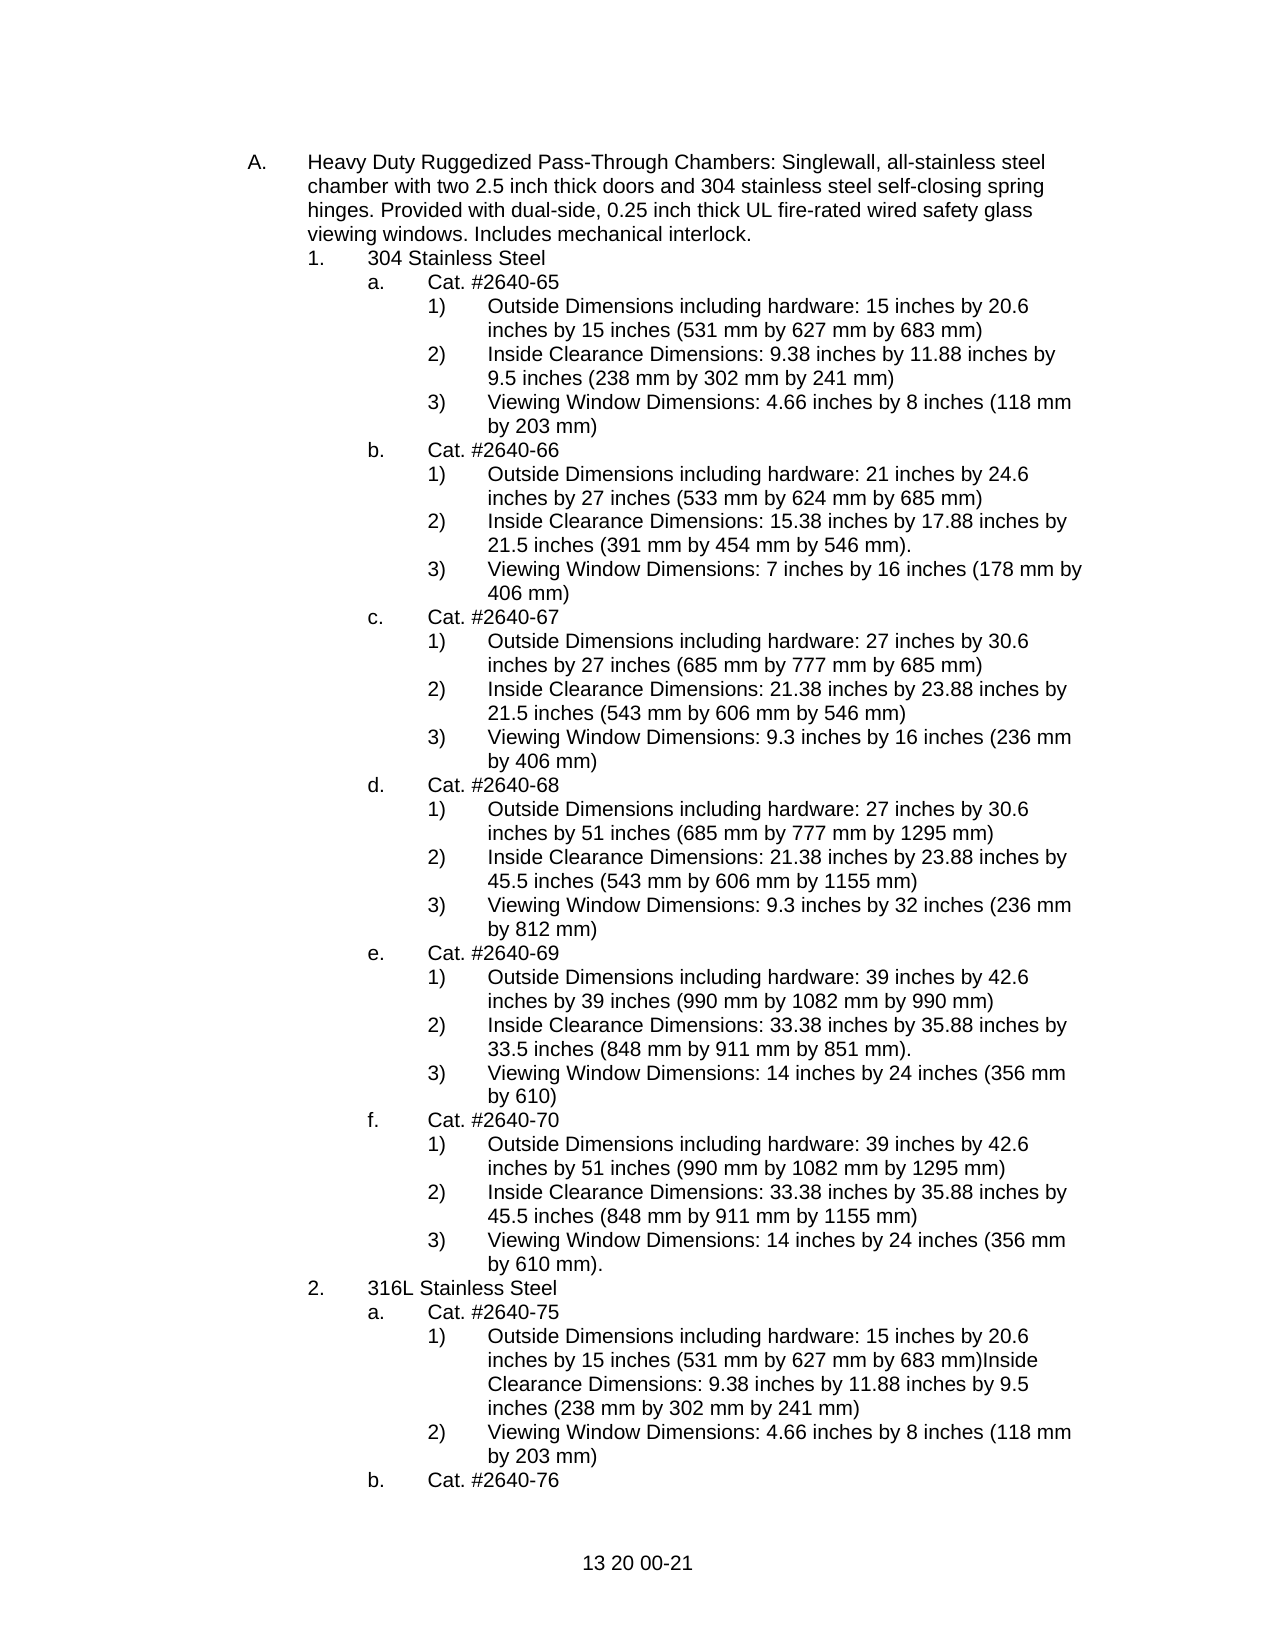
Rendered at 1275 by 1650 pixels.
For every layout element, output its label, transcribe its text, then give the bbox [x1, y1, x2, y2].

list Outside Dimensions including hardware: 27 inches by 30.6 inches by 27 inches (685 mm by 777 mm by 685 mm) [427, 629, 1087, 677]
list Outside Dimensions including hardware: 15 inches by 20.6 inches by 15 inches (531 mm by 627 mm by 683 mm) [427, 294, 1087, 342]
list Viewing Window Dimensions: 14 inches by 24 inches (356 mm by 610 mm). [427, 1228, 1087, 1276]
list Outside Dimensions including hardware: 27 inches by 30.6 inches by 51 inches (685 mm by 777 mm by 1295 mm) [427, 797, 1087, 845]
list Viewing Window Dimensions: 4.66 inches by 8 inches (118 mm by 203 mm) [427, 1420, 1087, 1468]
list Inside Clearance Dimensions: 21.38 inches by 23.88 inches by 21.5 inches (543 mm by 606 mm by 546 mm) [427, 677, 1087, 725]
list 316L Stainless Steel [307, 1276, 1087, 1300]
list Outside Dimensions including hardware: 39 inches by 42.6 inches by 39 inches (990 mm by 1082 mm by 990 mm) [427, 964, 1087, 1012]
list Viewing Window Dimensions: 4.66 inches by 8 inches (118 mm by 203 mm) [427, 389, 1087, 437]
list Inside Clearance Dimensions: 33.38 inches by 35.88 inches by 33.5 inches (848 mm by 911 mm by 851 mm). [427, 1012, 1087, 1060]
list Viewing Window Dimensions: 14 inches by 24 inches (356 mm by 610) [427, 1060, 1087, 1108]
list Viewing Window Dimensions: 9.3 inches by 16 inches (236 mm by 406 mm) [427, 725, 1087, 773]
list Viewing Window Dimensions: 9.3 inches by 32 inches (236 mm by 812 mm) [427, 893, 1087, 941]
list Cat. #2640-68 [367, 773, 1087, 797]
list Cat. #2640-67 [367, 605, 1087, 629]
list Outside Dimensions including hardware: 39 inches by 42.6 inches by 51 inches (990 mm by 1082 mm by 1295 mm) [427, 1132, 1087, 1180]
list 304 Stainless Steel [307, 246, 1087, 270]
list Cat. #2640-70 [367, 1108, 1087, 1132]
list Cat. #2640-65 [367, 270, 1087, 294]
list Inside Clearance Dimensions: 33.38 inches by 35.88 inches by 45.5 inches (848 mm by 911 mm by 1155 mm) [427, 1180, 1087, 1228]
list Inside Clearance Dimensions: 21.38 inches by 23.88 inches by 45.5 inches (543 mm by 606 mm by 1155 mm) [427, 845, 1087, 893]
list Cat. #2640-66 [367, 437, 1087, 461]
list Outside Dimensions including hardware: 21 inches by 24.6 inches by 27 inches (533 mm by 624 mm by 685 mm) [427, 461, 1087, 509]
list Inside Clearance Dimensions: 15.38 inches by 17.88 inches by 21.5 inches (391 mm by 454 mm by 546 mm). [427, 509, 1087, 557]
list Cat. #2640-75 [367, 1300, 1087, 1324]
list Cat. #2640-76 [367, 1468, 1087, 1492]
list Cat. #2640-69 [367, 941, 1087, 964]
list Outside Dimensions including hardware: 15 inches by 20.6 inches by 15 inches (531 mm by 627 mm by 683 mm)Inside Clearance Dimensions: 9.38 inches by 11.88 inches by 9.5 inches (238 mm by 302 mm by 241 mm) [427, 1324, 1087, 1420]
list Heavy Duty Ruggedized Pass-Through Chambers: Singlewall, all-stainless steel chamber with two 2.5 inch thick doors and 304 stainless steel self-closing spring hinges. Provided with dual-side, 0.25 inch thick UL fire-rated wired safety glass viewing windows. Includes mechanical interlock. [247, 150, 1087, 246]
list Inside Clearance Dimensions: 9.38 inches by 11.88 inches by 9.5 inches (238 mm by 302 mm by 241 mm) [427, 342, 1087, 389]
list Viewing Window Dimensions: 7 inches by 16 inches (178 mm by 406 mm) [427, 557, 1087, 605]
